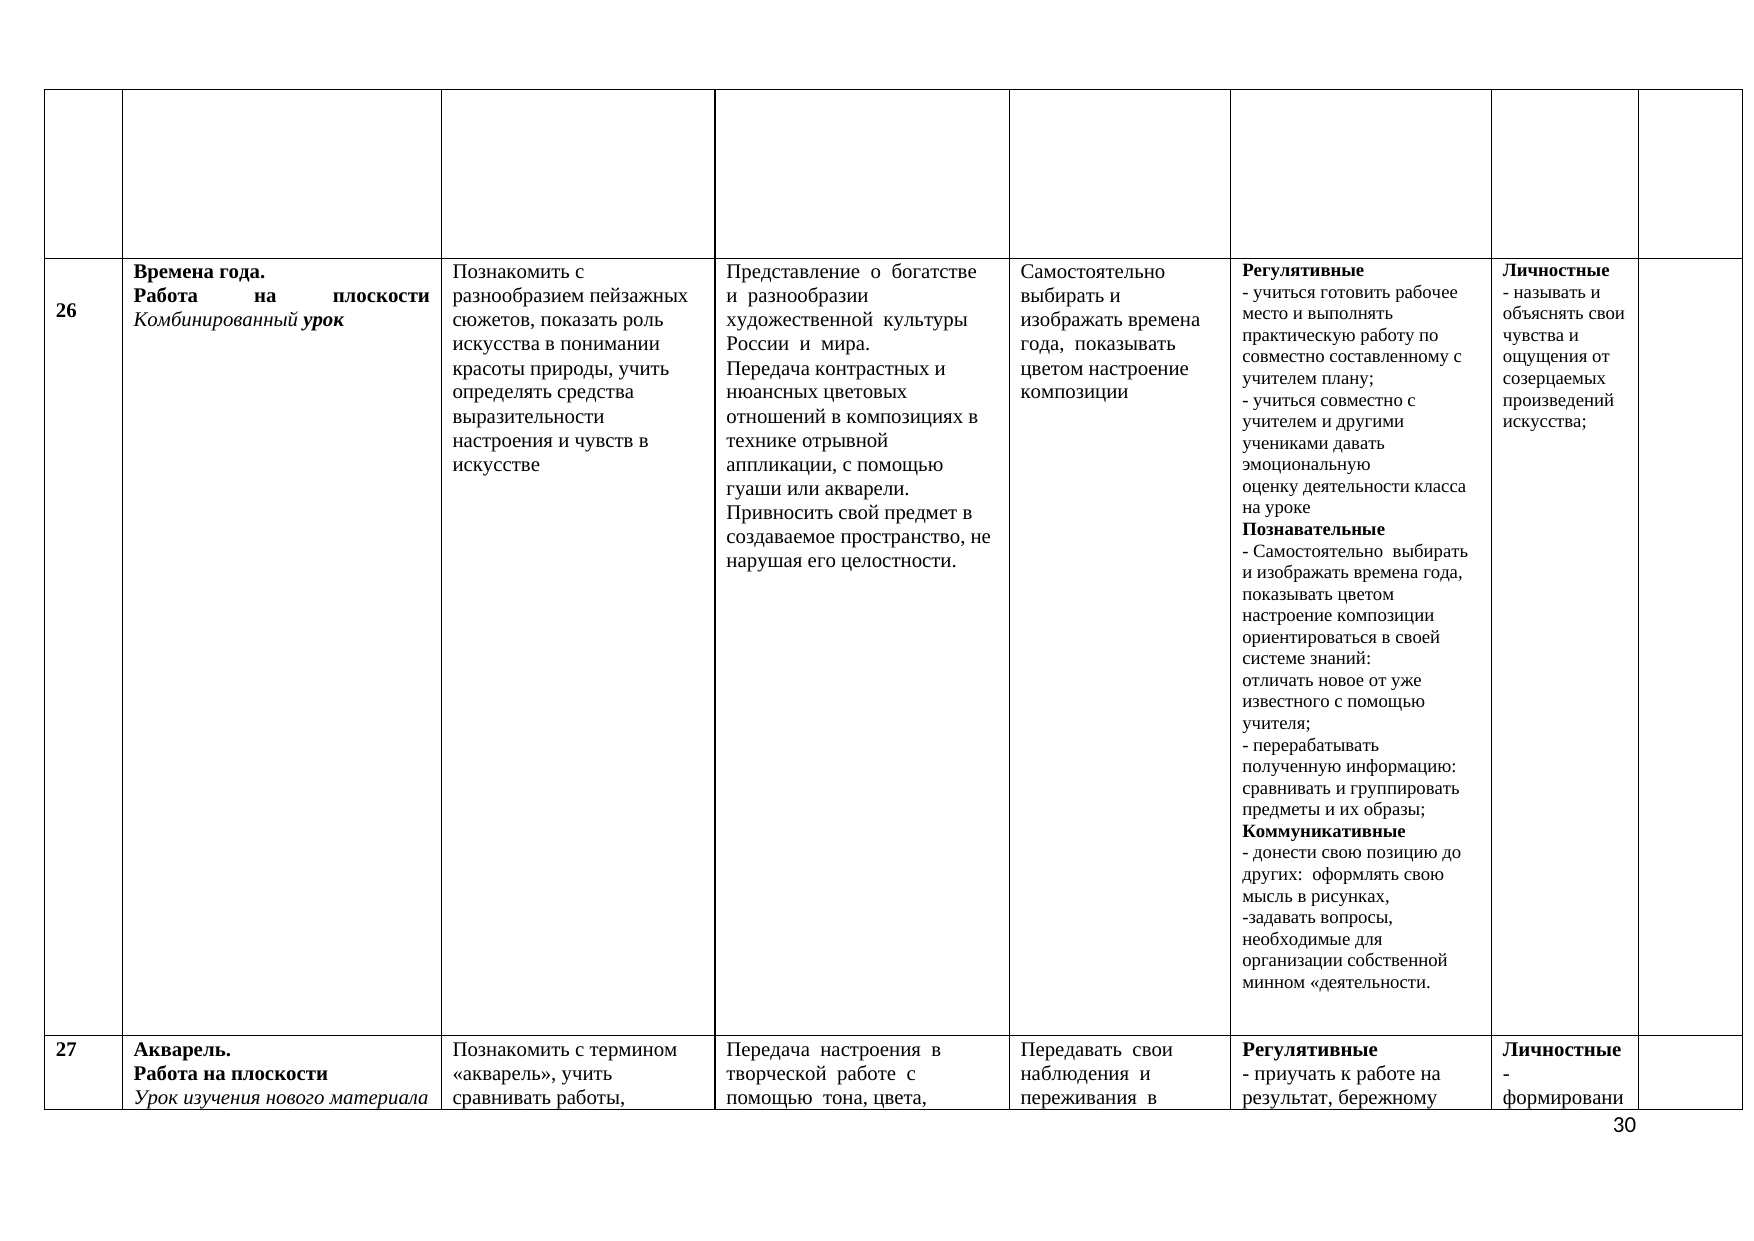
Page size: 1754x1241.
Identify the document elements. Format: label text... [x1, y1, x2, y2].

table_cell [123, 90, 441, 258]
table_cell Времена года. Работа на плоскости Комбинированный урок [123, 259, 441, 1035]
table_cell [442, 90, 714, 258]
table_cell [442, 1036, 714, 1109]
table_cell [123, 1036, 441, 1109]
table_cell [1231, 1036, 1491, 1109]
table_cell 26 [45, 259, 122, 1035]
table_cell [1639, 1036, 1742, 1109]
table_cell Регулятивные - учиться готовить рабочее место и выполнять практическую работу по совместно составленному с учителем плану; - учиться совместно с учителем и другими учениками давать эмоциональную оценку деятельности класса на уроке Познавательные - Самостоятельно выбирать и изображать времена года, показывать цветом настроение композиции ориентироваться в своей системе знаний: отличать новое от уже известного с помощью учителя; - перерабатывать полученную информацию: сравнивать и группировать предметы и их образы; Коммуникативные - донести свою позицию до других: оформлять свою мысль в рисунках, -задавать вопросы, необходимые для организации собственной минном «деятельности. [1231, 259, 1491, 1035]
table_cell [1010, 90, 1230, 258]
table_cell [1492, 1036, 1638, 1109]
table_cell 27 [45, 1036, 122, 1109]
table_cell [1639, 90, 1742, 258]
table_cell Самостоятельно выбирать и изображать времена года, показывать цветом настроение композиции [1010, 259, 1230, 1035]
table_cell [1492, 90, 1638, 258]
table_cell 25 [45, 90, 122, 258]
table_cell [1010, 1036, 1230, 1109]
table_cell Личностные - называть и объяснять свои чувства и ощущения от созерцаемых произведений искусства; [1492, 259, 1638, 1035]
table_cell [716, 1036, 1009, 1109]
table_cell [1639, 259, 1742, 1035]
table_cell Представление о богатстве и разнообразии художественной культуры России и мира. Передача контрастных и нюансных цветовых отношений в композициях в технике отрывной аппликации, с помощью гуаши или акварели. Привносить свой предмет в создаваемое пространство, не нарушая его целостности. [716, 259, 1009, 1035]
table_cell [716, 90, 1009, 258]
table_cell Познакомить с разнообразием пейзажных сюжетов, показать роль искусства в понимании красоты природы, учить определять средства выразительности настроения и чувств в искусстве [442, 259, 714, 1035]
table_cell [1231, 90, 1491, 258]
